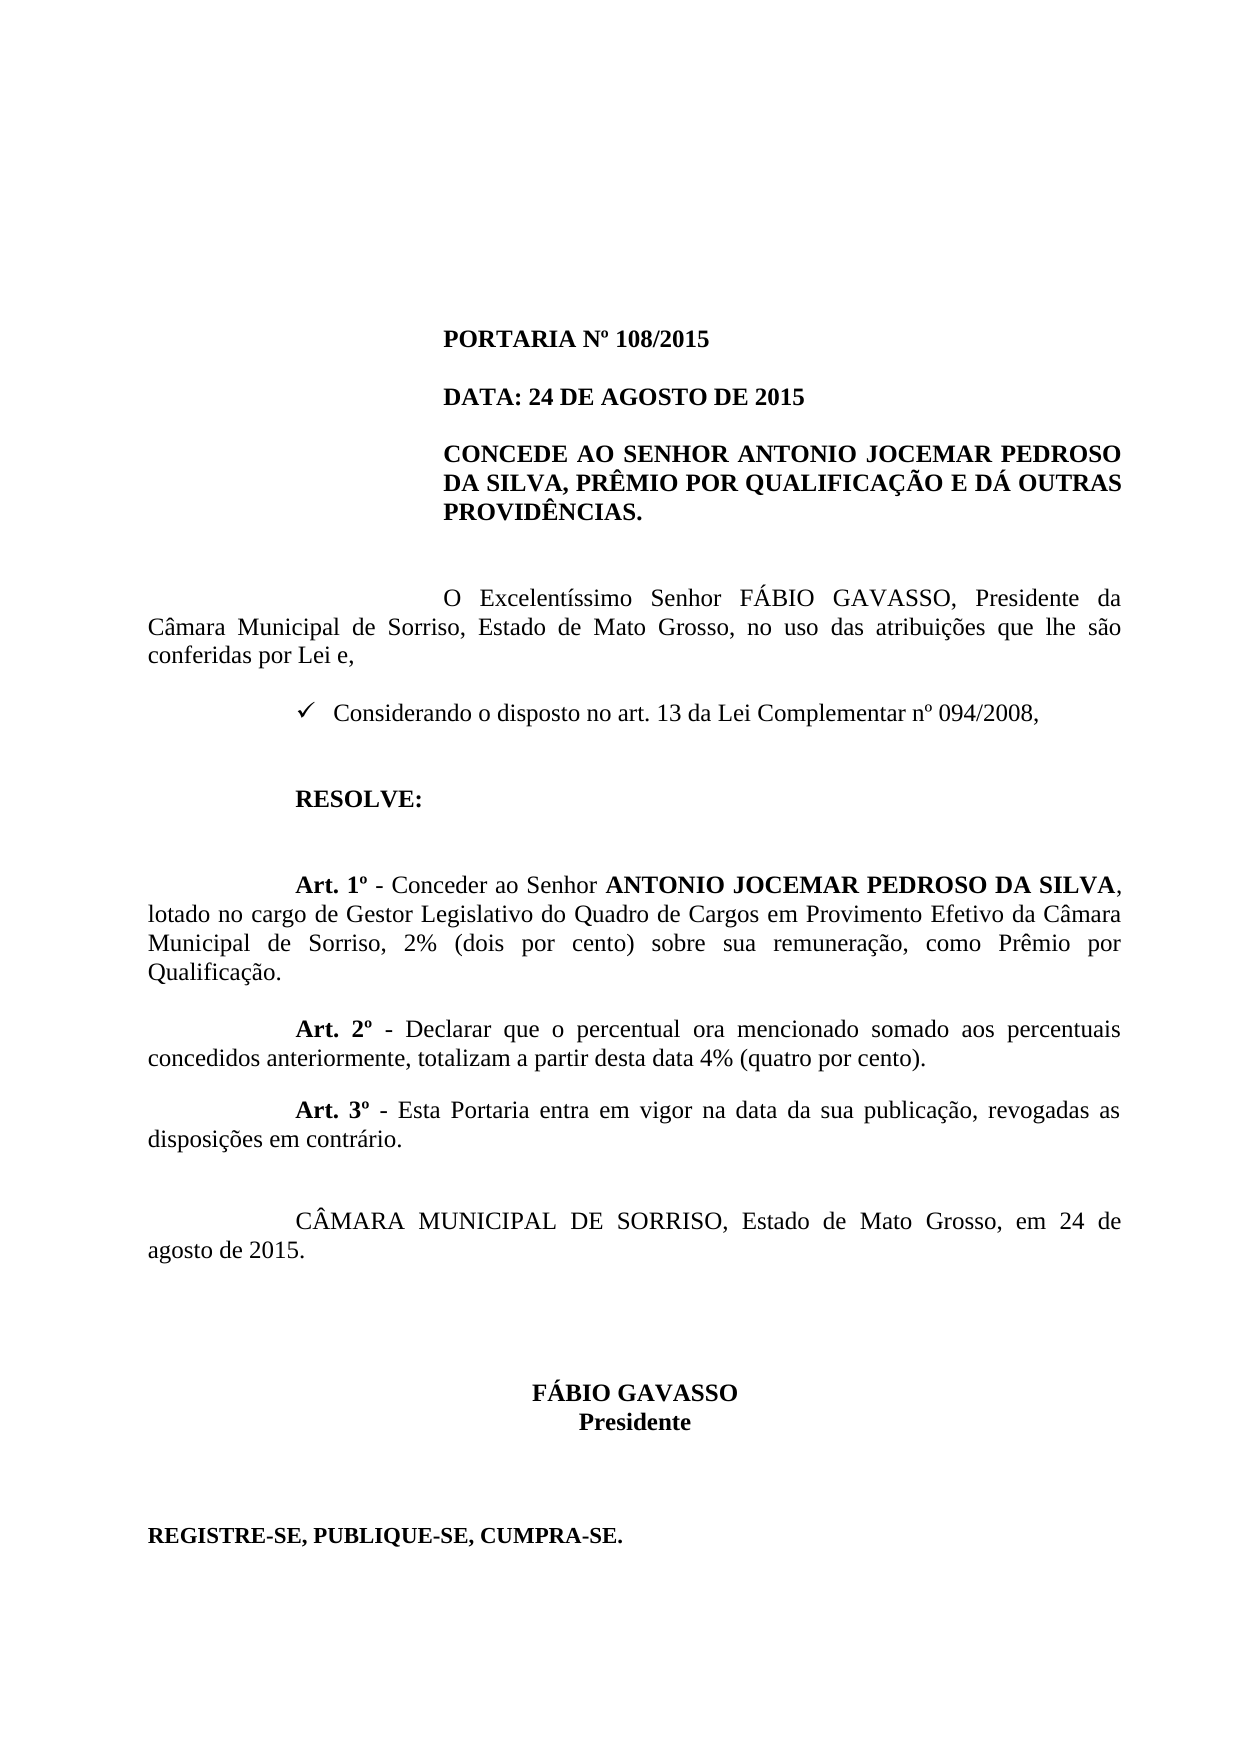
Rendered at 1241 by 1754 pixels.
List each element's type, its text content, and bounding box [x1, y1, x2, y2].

text Presidente [148, 1407, 1122, 1436]
text CONCEDE AO SENHOR ANTONIO JOCEMAR PEDROSO DA SILVA, PRÊMIO POR QUALIFICAÇÃO E DÁ OUTRAS PROVIDÊNCIAS. [443, 439, 1122, 525]
text RESOLVE: [148, 784, 1122, 813]
text CÂMARA MUNICIPAL DE SORRISO, Estado de Mato Grosso, em 24 de agosto de 2015. [148, 1206, 1122, 1263]
text FÁBIO GAVASSO [148, 1378, 1122, 1407]
text REGISTRE-SE, PUBLIQUE-SE, CUMPRA-SE. [148, 1522, 1122, 1548]
subtitle PORTARIA Nº 108/2015 [148, 324, 1122, 353]
text Art. 2º - Declarar que o percentual ora mencionado somado aos percentuais concedidos anteriormente, totalizam a partir desta data 4% (quatro por cento). [148, 1014, 1122, 1072]
text Art. 1º - Conceder ao Senhor ANTONIO JOCEMAR PEDROSO DA SILVA, lotado no cargo de Gestor Legislativo do Quadro de Cargos em Provimento Efetivo da Câmara Municipal de Sorriso, 2% (dois por cento) sobre sua remuneração, como Prêmio por Qualificação. [148, 870, 1122, 985]
text O Excelentíssimo Senhor FÁBIO GAVASSO, Presidente da Câmara Municipal de Sorriso, Estado de Mato Grosso, no uso das atribuições que lhe são conferidas por Lei e, [148, 583, 1122, 669]
subtitle DATA: 24 DE AGOSTO DE 2015 [443, 382, 1122, 410]
text Art. 3º - Esta Portaria entra em vigor na data da sua publicação, revogadas as disposições em contrário. [148, 1096, 1122, 1153]
list Considerando o disposto no art. 13 da Lei Complementar nº 094/2008, [248, 698, 1122, 727]
